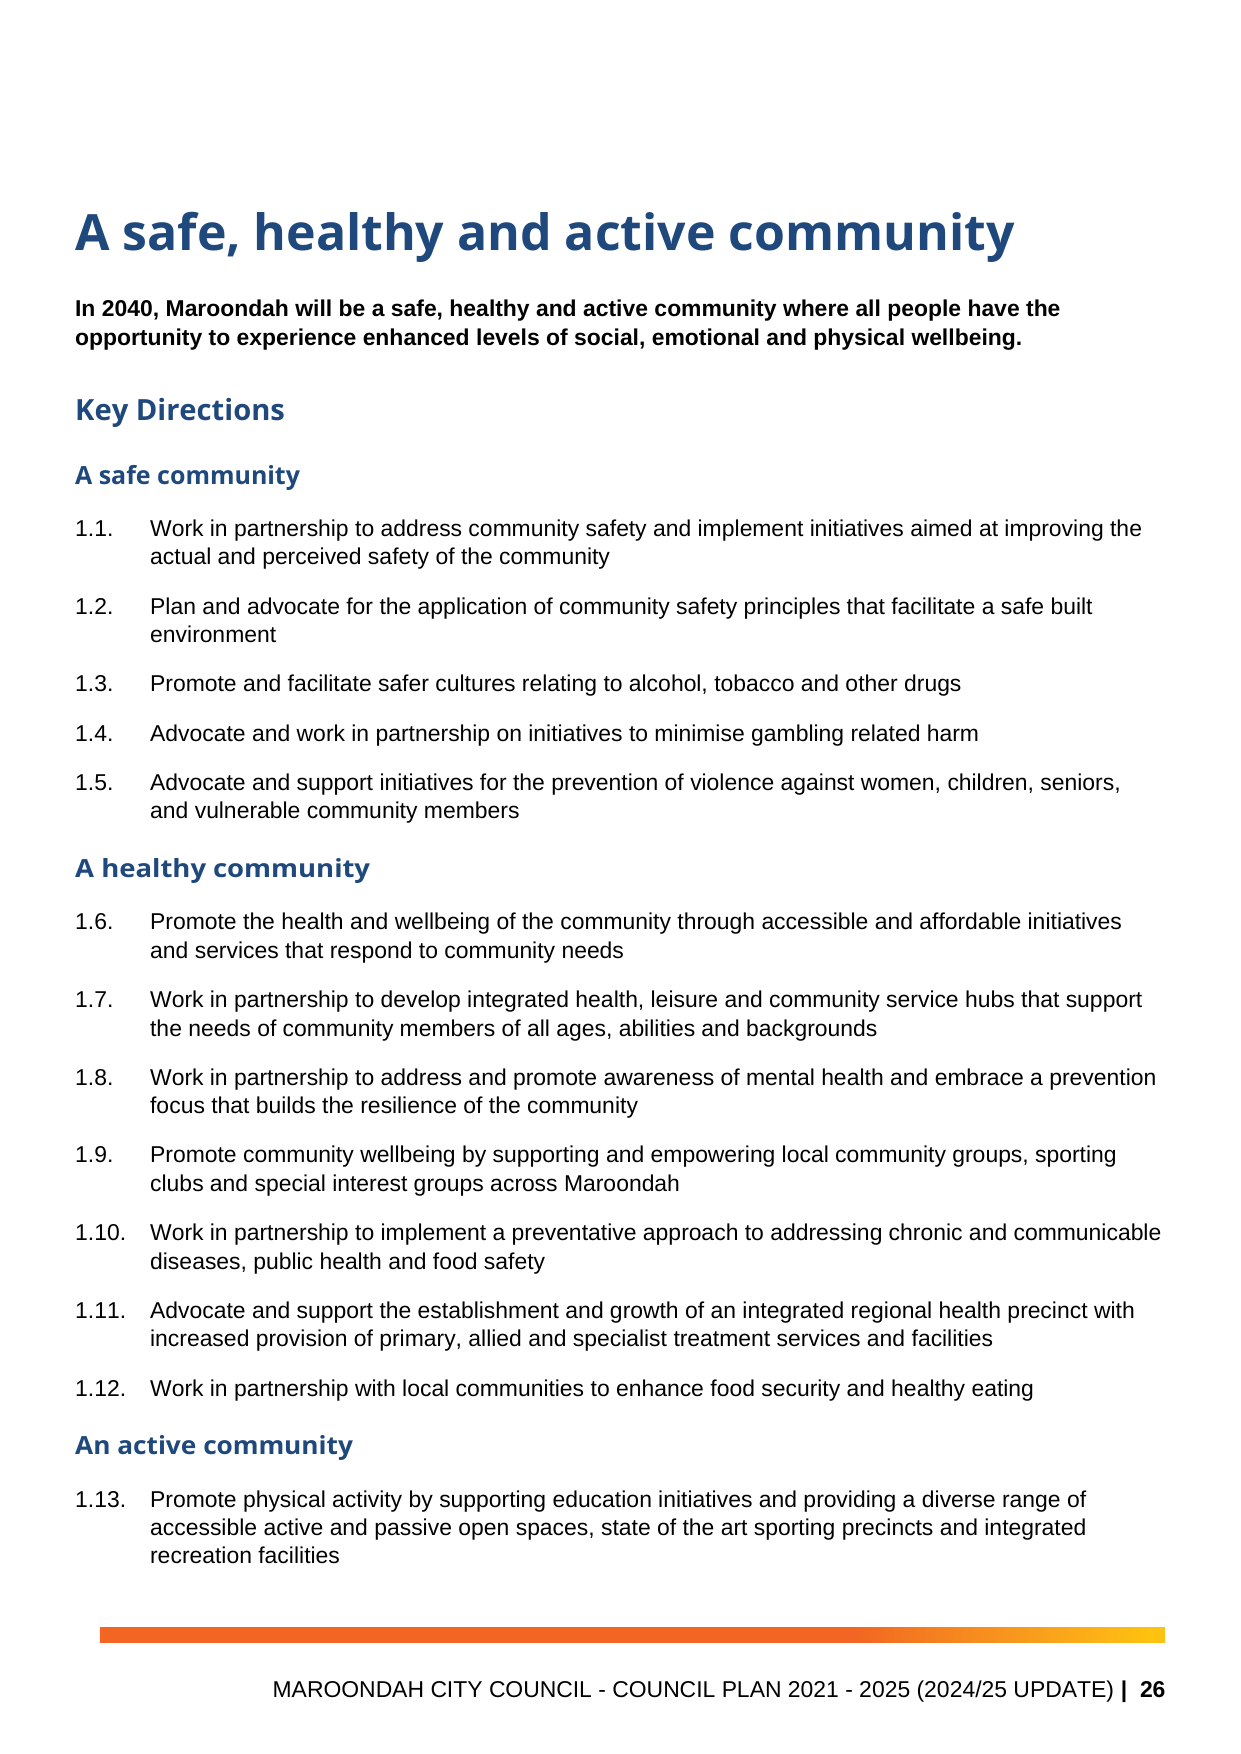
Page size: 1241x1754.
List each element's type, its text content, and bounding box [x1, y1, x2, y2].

list Advocate and work in partnership on initiatives to minimise gambling related harm [75, 719, 1165, 746]
text In 2040, Maroondah will be a safe, healthy and active community where all people have the opportunity to experience enhanced levels of social, emotional and physical wellbeing. [75, 295, 1165, 350]
picture [99, 1627, 1166, 1643]
list Work in partnership to address and promote awareness of mental health and embrace a prevention focus that builds the resilience of the community [75, 1064, 1165, 1118]
list Advocate and support initiatives for the prevention of violence against women, children, seniors, and vulnerable community members [75, 769, 1165, 824]
list Work in partnership to develop integrated health, leisure and community service hubs that support the needs of community members of all ages, abilities and backgrounds [75, 986, 1165, 1041]
subtitle A safe, healthy and active community [75, 197, 1165, 265]
list Work in partnership to implement a preventative approach to addressing chronic and communicable diseases, public health and food safety [75, 1219, 1165, 1274]
list Plan and advocate for the application of community safety principles that facilitate a safe built environment [75, 593, 1165, 647]
subtitle A healthy community [75, 851, 1165, 885]
list Work in partnership with local communities to enhance food security and healthy eating [75, 1374, 1165, 1401]
subtitle An active community [75, 1428, 1165, 1462]
subtitle Key Directions [75, 389, 1165, 429]
list Promote community wellbeing by supporting and empowering local community groups, sporting clubs and special interest groups across Maroondah [75, 1141, 1165, 1196]
subtitle A safe community [75, 457, 1165, 491]
list Promote and facilitate safer cultures relating to alcohol, tobacco and other drugs [75, 670, 1165, 697]
list Promote the health and wellbeing of the community through accessible and affordable initiatives and services that respond to community needs [75, 908, 1165, 963]
list Work in partnership to address community safety and implement initiatives aimed at improving the actual and perceived safety of the community [75, 515, 1165, 570]
list Promote physical activity by supporting education initiatives and providing a diverse range of accessible active and passive open spaces, state of the art sporting precincts and integrated recreation facilities [75, 1486, 1165, 1569]
list Advocate and support the establishment and growth of an integrated regional health precinct with increased provision of primary, allied and specialist treatment services and facilities [75, 1297, 1165, 1352]
